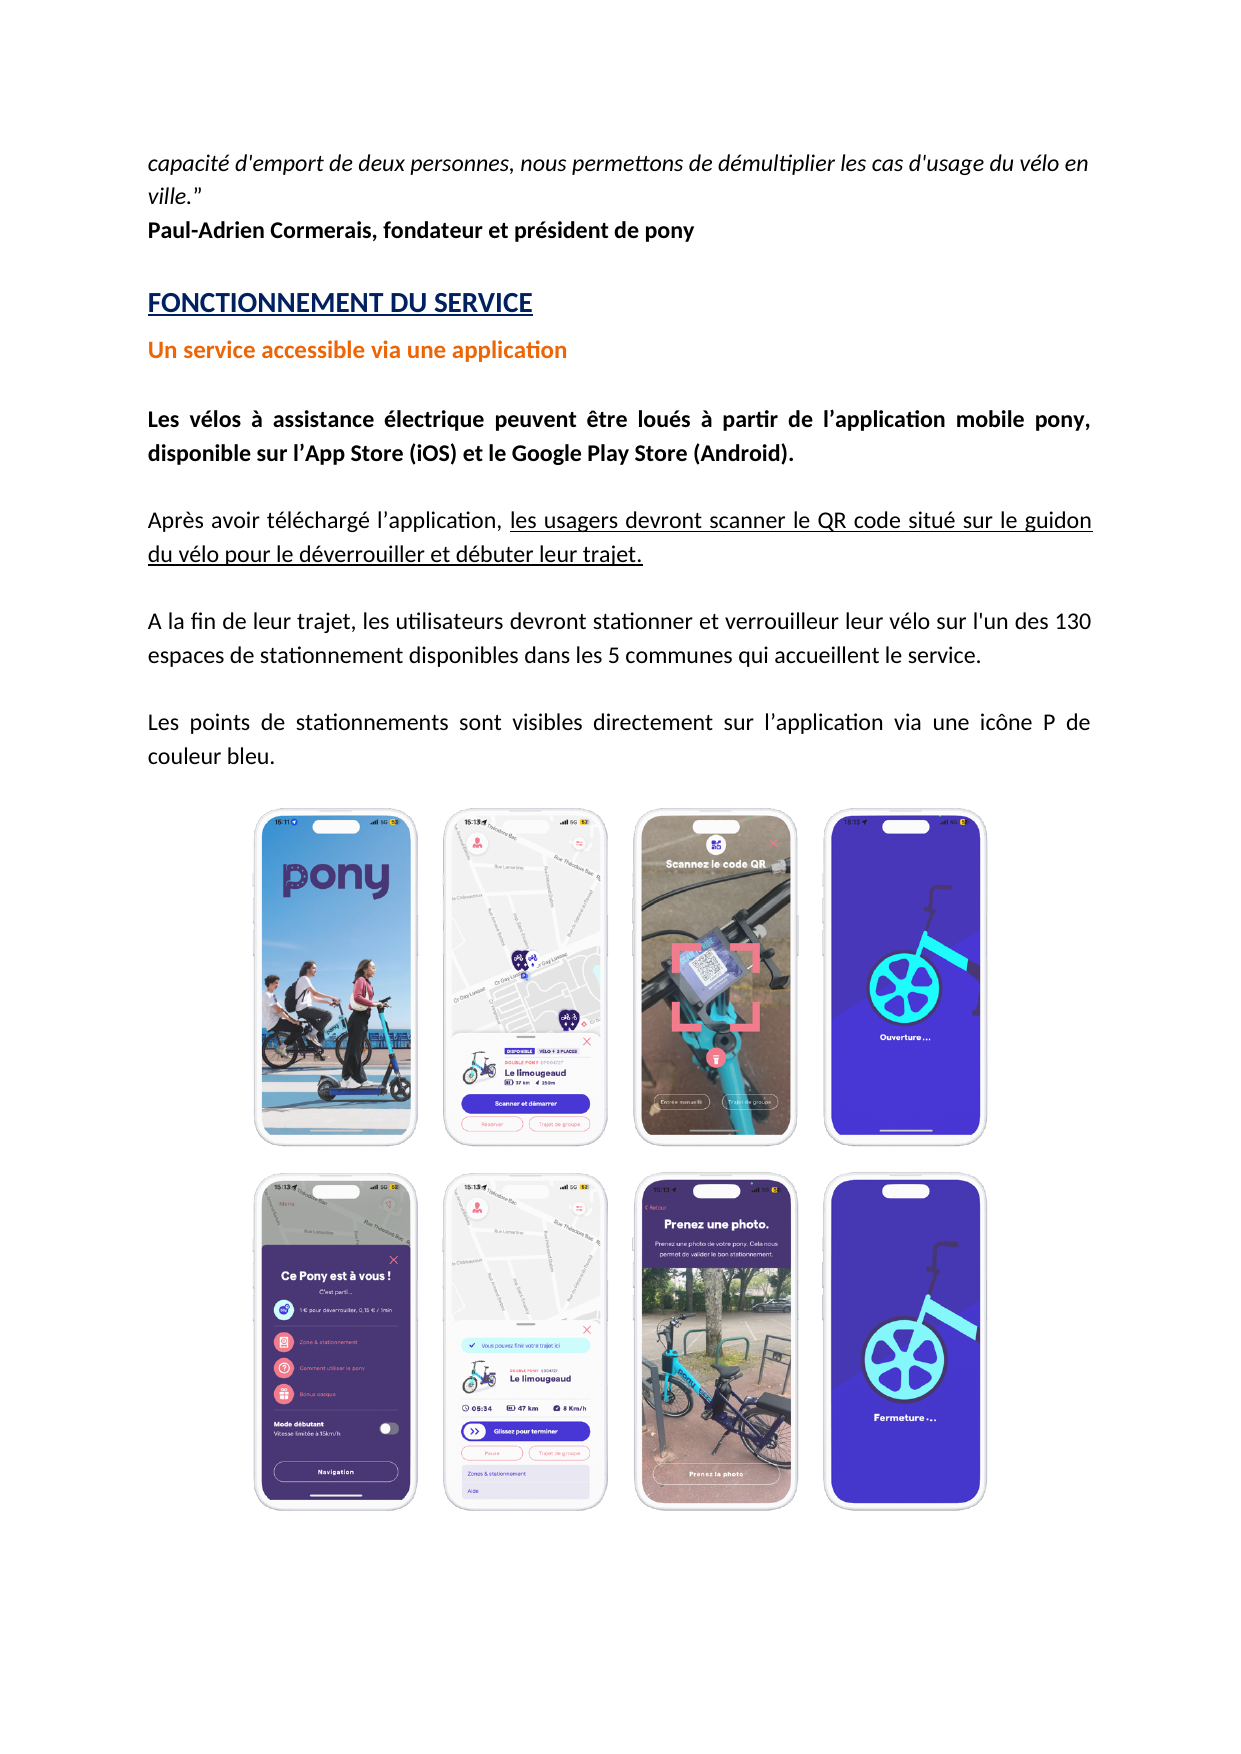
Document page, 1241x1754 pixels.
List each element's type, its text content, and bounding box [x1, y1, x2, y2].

text Un service accessible via une application [148, 334, 1093, 365]
text Les points de stationnements sont visibles directement sur l’application via une icône P de couleur bleu. [148, 707, 1093, 770]
text Après avoir téléchargé l’application, les usagers devront scanner le QR code situé sur le guidon du vélo pour le déverrouiller et débuter leur trajet. [148, 505, 1093, 568]
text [148, 148, 1093, 211]
text FONCTIONNEMENT DU SERVICE [148, 284, 1093, 320]
text A la fin de leur trajet, les utilisateurs devront stationner et verrouilleur leur vélo sur l'un des 130 espaces de stationnement disponibles dans les 5 communes qui accueillent le service. [148, 606, 1093, 669]
text Paul-Adrien Cormerais, fondateur et président de pony [148, 215, 1093, 244]
text Les vélos à assistance électrique peuvent être loués à partir de l’application mobile pony, disponible sur l’App Store (iOS) et le Google Play Store (Android). [148, 404, 1093, 467]
picture [252, 808, 988, 1511]
